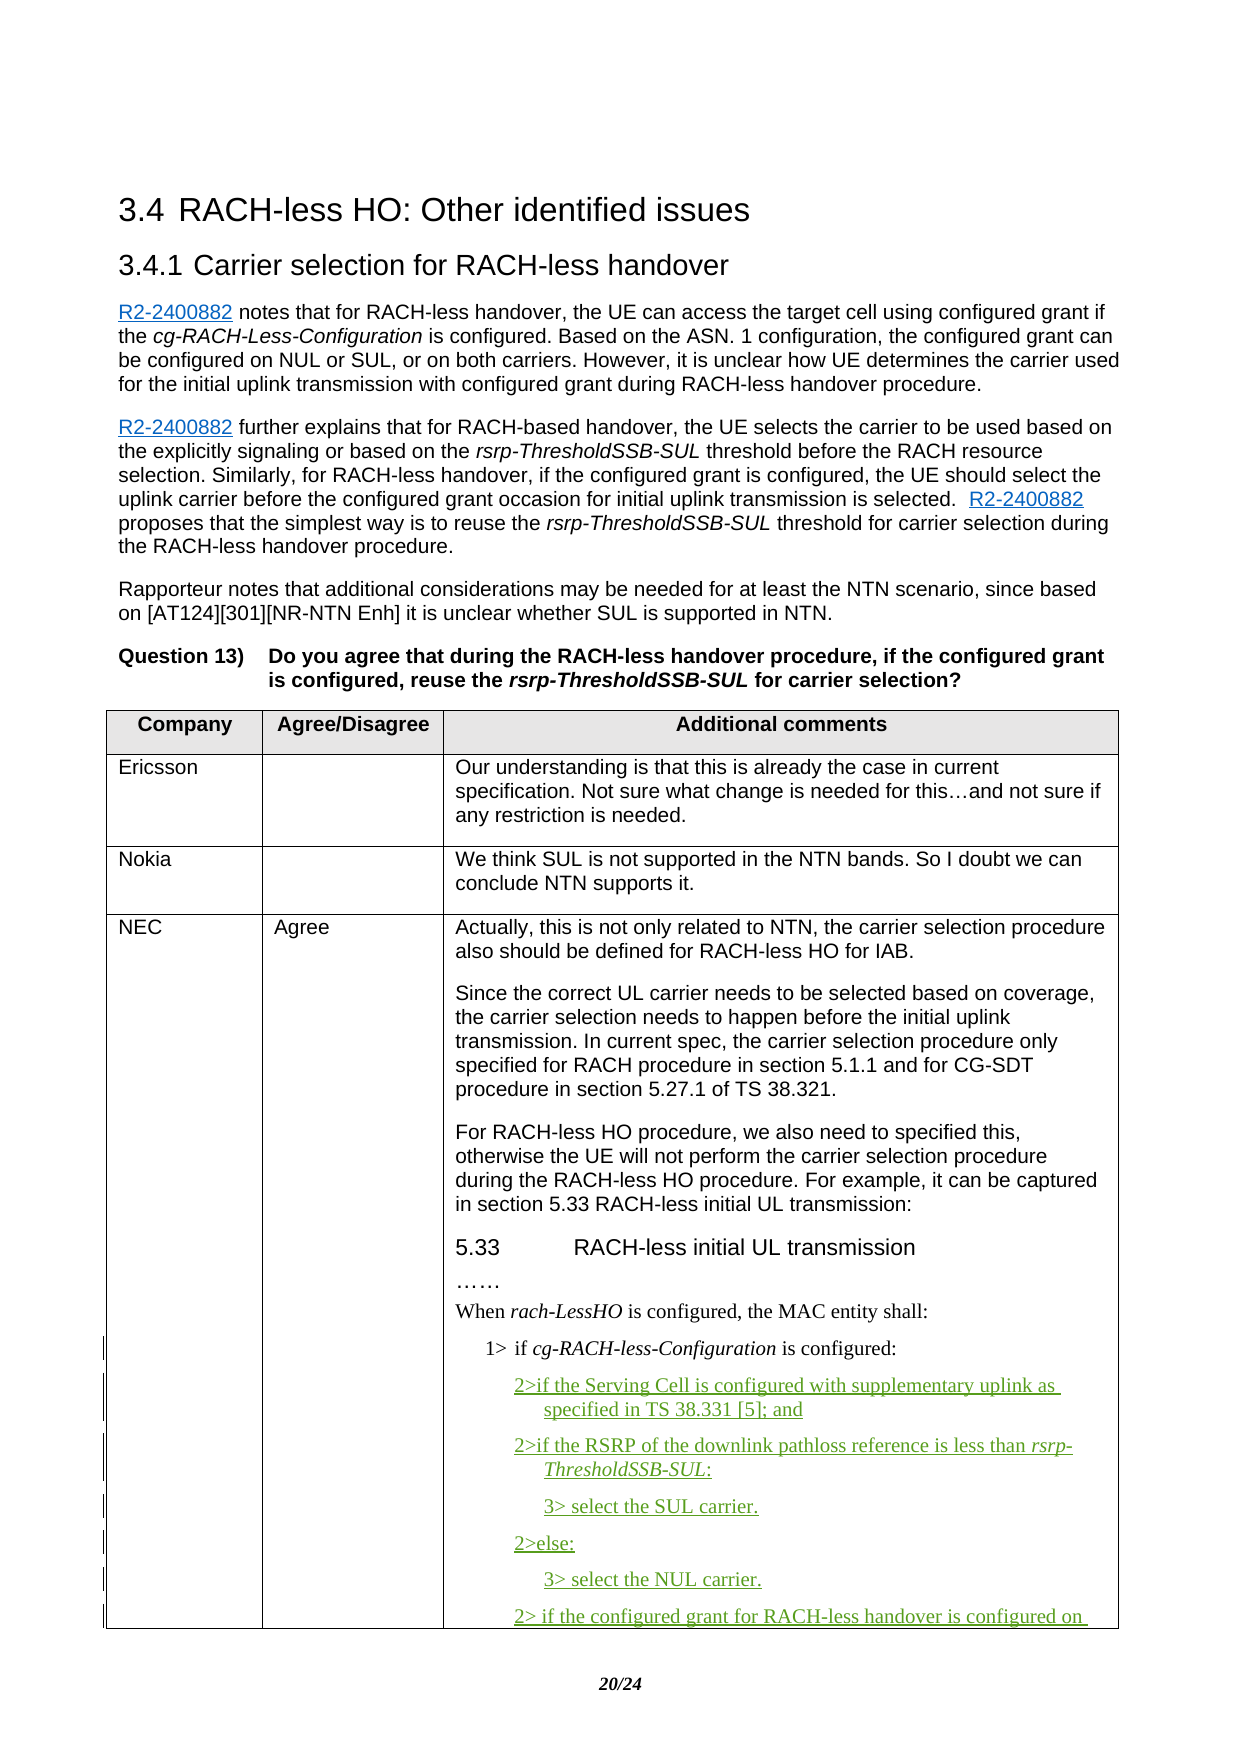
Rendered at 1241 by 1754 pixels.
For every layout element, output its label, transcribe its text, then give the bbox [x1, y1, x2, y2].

subtitle Carrier selection for RACH-less handover [118, 248, 1122, 281]
table_cell [263, 847, 443, 913]
table_cell Ericsson [107, 755, 262, 846]
table_cell Our understanding is that this is already the case in current specification. Not sure what change is needed for this…and not sure if any restriction is needed. [444, 755, 1118, 846]
table_cell NEC [107, 915, 262, 1628]
subtitle RACH-less HO: Other identified issues [118, 190, 1122, 229]
text R2-2400882 further explains that for RACH-based handover, the UE selects the carrier to be used based on the explicitly signaling or based on the rsrp-ThresholdSSB-SUL threshold before the RACH resource selection. Similarly, for RACH-less handover, if the configured grant is configured, the UE should select the uplink carrier before the configured grant occasion for initial uplink transmission is selected. R2-2400882 proposes that the simplest way is to reuse the rsrp-ThresholdSSB-SUL threshold for carrier selection during the RACH-less handover procedure. [118, 414, 1122, 558]
table_cell Agree [263, 915, 443, 1628]
table_header Additional comments [444, 711, 1118, 754]
table_header Company [107, 711, 262, 754]
text Rapporteur notes that additional considerations may be needed for at least the NTN scenario, since based on [AT124][301][NR-NTN Enh] it is unclear whether SUL is supported in NTN. [118, 577, 1122, 625]
text Question 13) Do you agree that during the RACH-less handover procedure, if the configured grant is configured, reuse the rsrp-ThresholdSSB-SUL for carrier selection? [118, 644, 1122, 692]
text R2-2400882 notes that for RACH-less handover, the UE can access the target cell using configured grant if the cg-RACH-Less-Configuration is configured. Based on the ASN. 1 configuration, the configured grant can be configured on NUL or SUL, or on both carriers. However, it is unclear how UE determines the carrier used for the initial uplink transmission with configured grant during RACH-less handover procedure. [118, 300, 1122, 396]
table_cell We think SUL is not supported in the NTN bands. So I doubt we can conclude NTN supports it. [444, 847, 1118, 913]
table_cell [444, 915, 1118, 1628]
table_cell [263, 755, 443, 846]
table_header Agree/Disagree [263, 711, 443, 754]
table_cell Nokia [107, 847, 262, 913]
